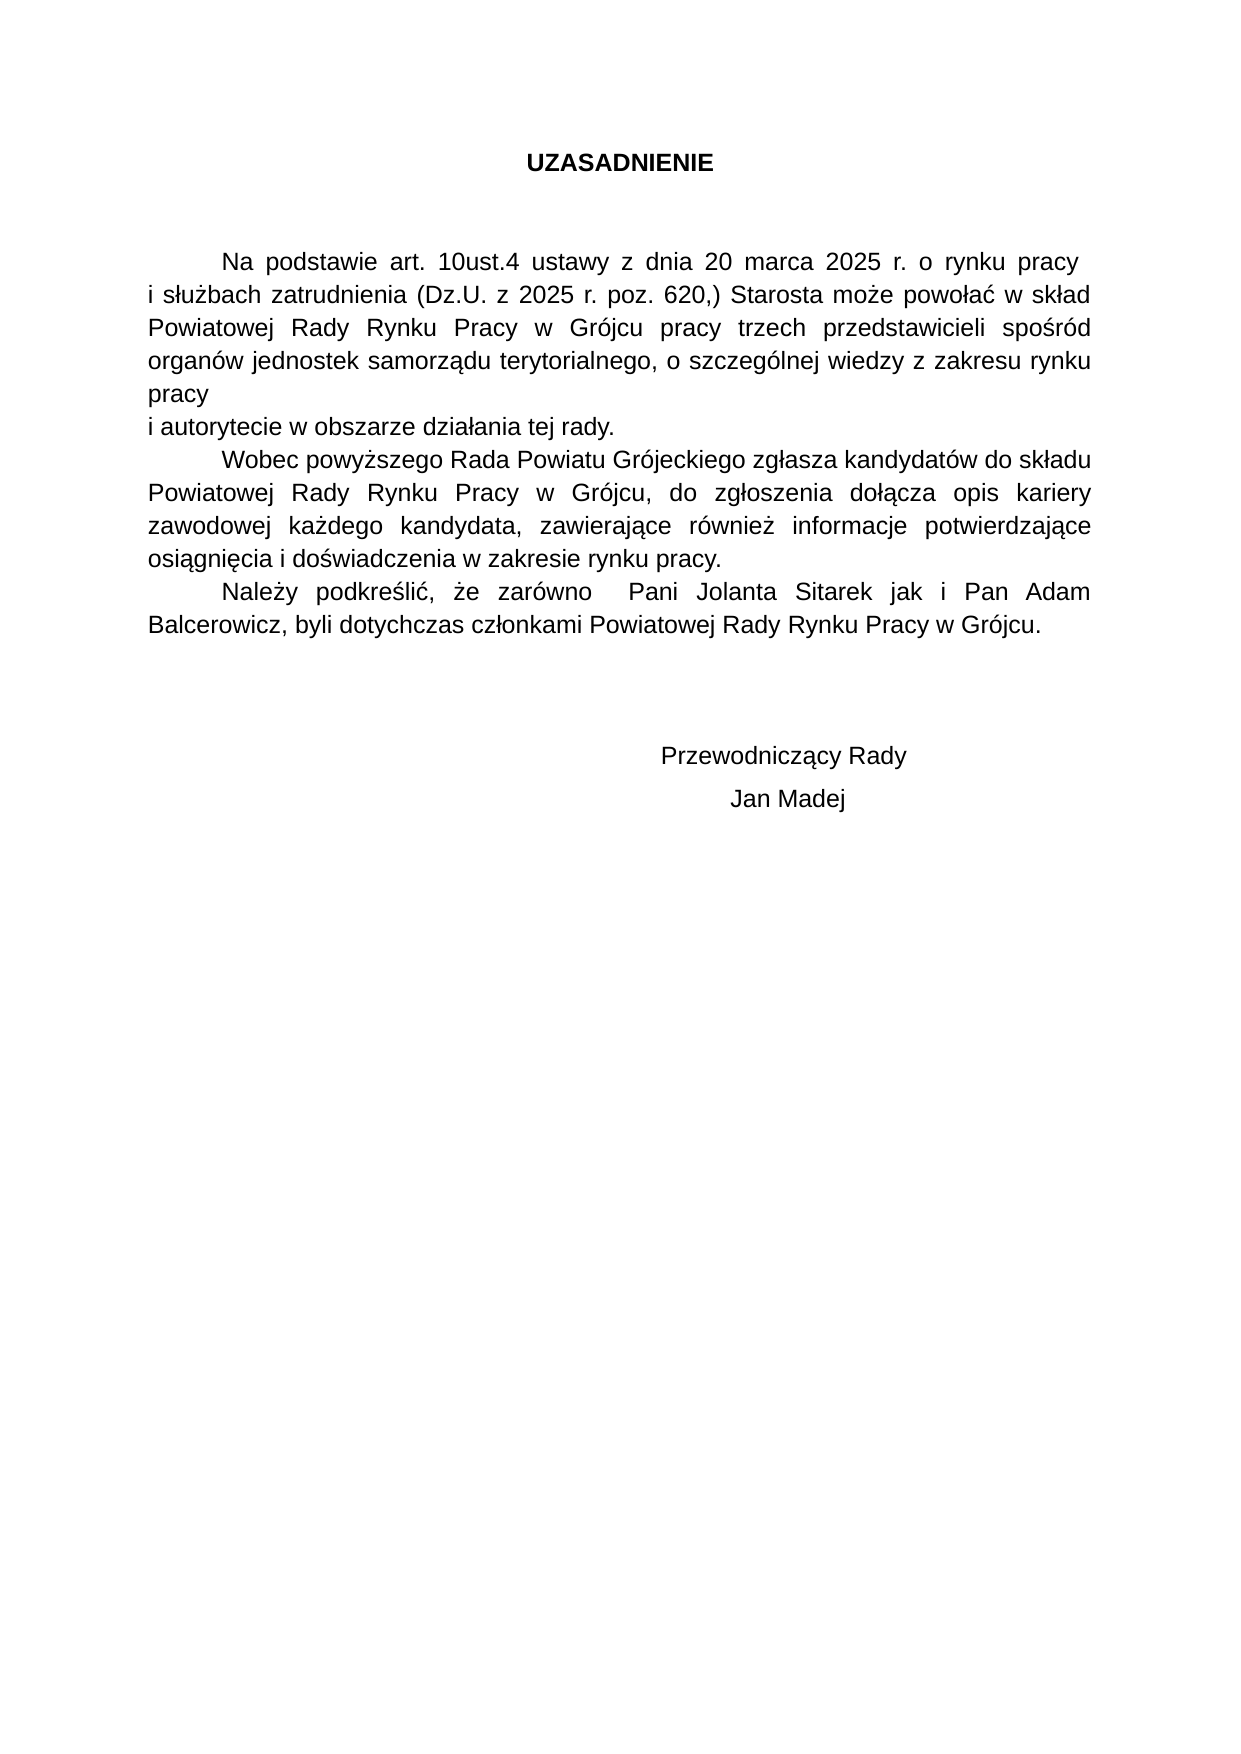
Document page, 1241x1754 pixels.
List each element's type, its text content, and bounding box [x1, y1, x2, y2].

text Na podstawie art. 10ust.4 ustawy z dnia 20 marca 2025 r. o rynku pracy i służbach zatrudnienia (Dz.U. z 2025 r. poz. 620,) Starosta może powołać w skład Powiatowej Rady Rynku Pracy w Grójcu pracy trzech przedstawicieli spośród organów jednostek samorządu terytorialnego, o szczególnej wiedzy z zakresu rynku pracy i autorytecie w obszarze działania tej rady. [148, 247, 1093, 441]
text UZASADNIENIE [148, 148, 1093, 176]
text Wobec powyższego Rada Powiatu Grójeckiego zgłasza kandydatów do składu Powiatowej Rady Rynku Pracy w Grójcu, do zgłoszenia dołącza opis kariery zawodowej każdego kandydata, zawierające również informacje potwierdzające osiągnięcia i doświadczenia w zakresie rynku pracy. [148, 445, 1093, 573]
text Jan Madej [148, 784, 1093, 813]
text Należy podkreślić, że zarówno Pani Jolanta Sitarek jak i Pan Adam Balcerowicz, byli dotychczas członkami Powiatowej Rady Rynku Pracy w Grójcu. [148, 577, 1093, 639]
text Przewodniczący Rady [148, 741, 1093, 770]
